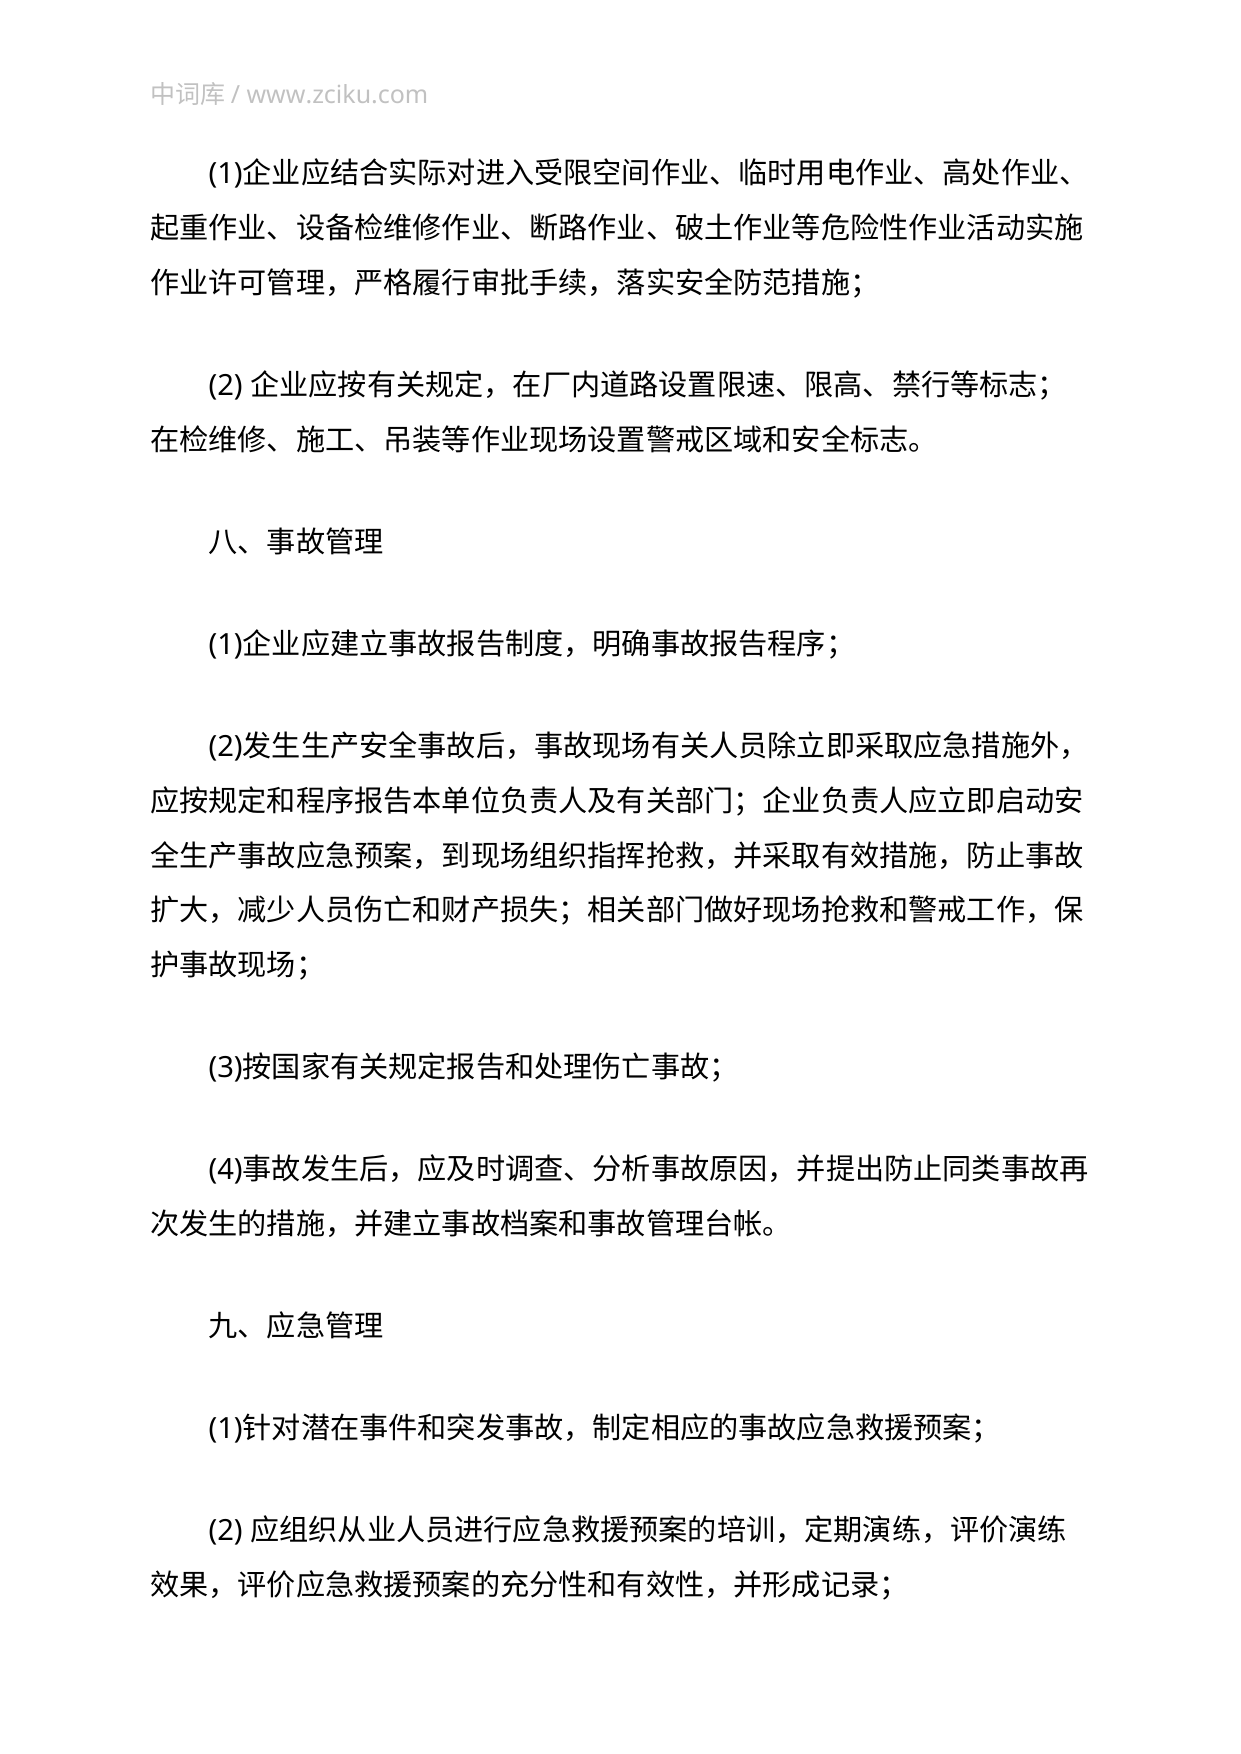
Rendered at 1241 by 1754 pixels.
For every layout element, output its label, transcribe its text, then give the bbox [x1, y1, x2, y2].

text 九、应急管理 [150, 1302, 1090, 1345]
text (2)发生生产安全事故后，事故现场有关人员除立即采取应急措施外，应按规定和程序报告本单位负责人及有关部门；企业负责人应立即启动安全生产事故应急预案，到现场组织指挥抢救，并采取有效措施，防止事故扩大，减少人员伤亡和财产损失；相关部门做好现场抢救和警戒工作，保护事故现场； [150, 722, 1090, 984]
text (1)针对潜在事件和突发事故，制定相应的事故应急救援预案； [150, 1404, 1090, 1447]
text (2) 企业应按有关规定，在厂内道路设置限速、限高、禁行等标志；在检维修、施工、吊装等作业现场设置警戒区域和安全标志。 [150, 362, 1090, 459]
text (2) 应组织从业人员进行应急救援预案的培训，定期演练，评价演练效果，评价应急救援预案的充分性和有效性，并形成记录； [150, 1506, 1090, 1603]
text 八、事故管理 [150, 518, 1090, 561]
text (3)按国家有关规定报告和处理伤亡事故； [150, 1044, 1090, 1086]
text (1)企业应结合实际对进入受限空间作业、临时用电作业、高处作业、起重作业、设备检维修作业、断路作业、破土作业等危险性作业活动实施作业许可管理，严格履行审批手续，落实安全防范措施； [150, 150, 1090, 302]
text (1)企业应建立事故报告制度，明确事故报告程序； [150, 620, 1090, 663]
text (4)事故发生后，应及时调查、分析事故原因，并提出防止同类事故再次发生的措施，并建立事故档案和事故管理台帐。 [150, 1146, 1090, 1243]
